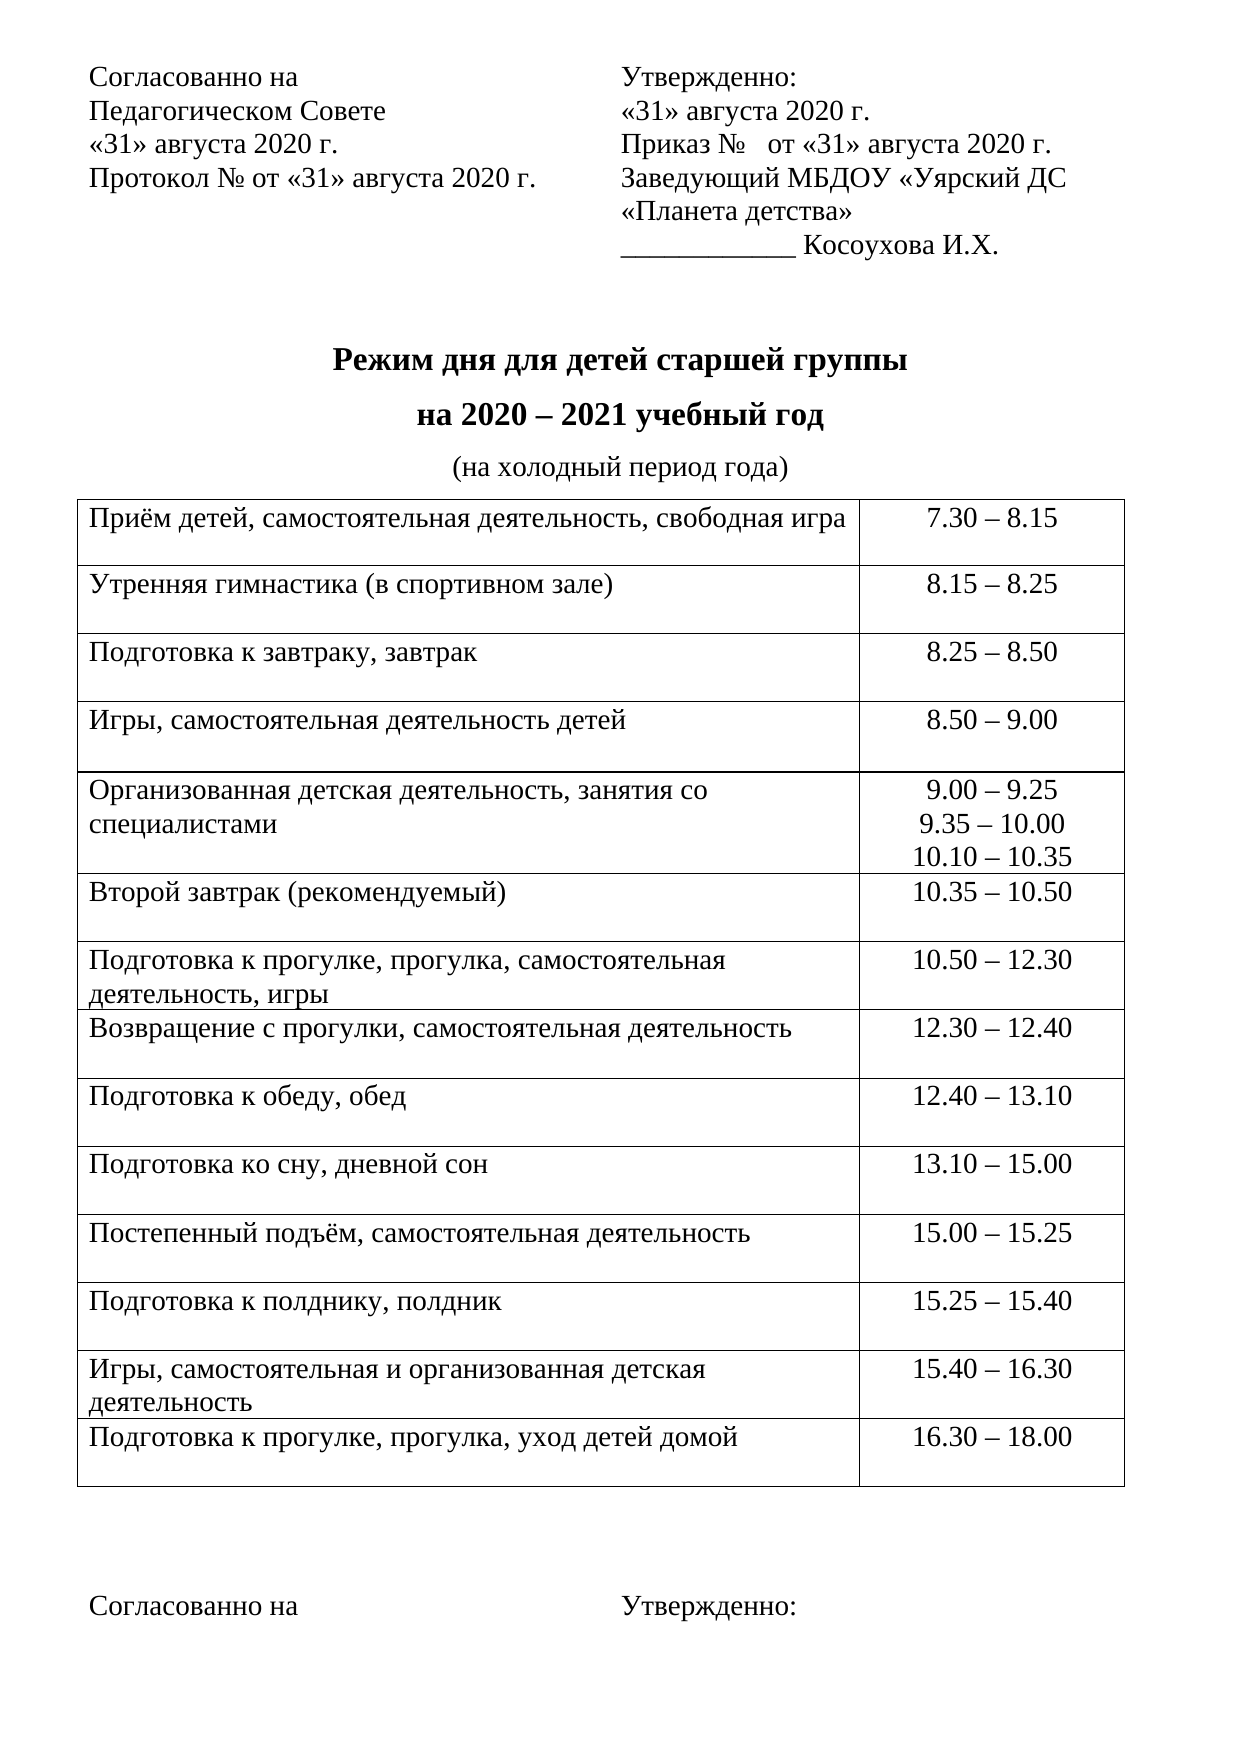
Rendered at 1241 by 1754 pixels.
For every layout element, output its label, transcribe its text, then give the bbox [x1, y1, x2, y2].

table_cell Подготовка к обеду, обед [78, 1079, 859, 1146]
table_cell Организованная детская деятельность, занятия со специалистами [78, 773, 859, 873]
table_cell Подготовка к прогулке, прогулка, самостоятельная деятельность, игры [78, 942, 859, 1009]
text (на холодный период года) [89, 449, 1152, 482]
text Режим дня для детей старшей группы [89, 339, 1152, 377]
table_cell 10.50 – 12.30 [860, 942, 1124, 1009]
table_cell Подготовка ко сну, дневной сон [78, 1147, 859, 1214]
table_header Приём детей, самостоятельная деятельность, свободная игра [78, 500, 859, 565]
table_cell Постепенный подъём, самостоятельная деятельность [78, 1215, 859, 1282]
table_cell 15.40 – 16.30 [860, 1351, 1124, 1418]
table_cell 8.25 – 8.50 [860, 634, 1124, 701]
table_cell 12.30 – 12.40 [860, 1010, 1124, 1077]
table_cell Возвращение с прогулки, самостоятельная деятельность [78, 1010, 859, 1077]
table_cell 8.50 – 9.00 [860, 702, 1124, 771]
table_cell Подготовка к прогулке, прогулка, уход детей домой [78, 1419, 859, 1486]
table_cell Игры, самостоятельная и организованная детская деятельность [78, 1351, 859, 1418]
table_cell Игры, самостоятельная деятельность детей [78, 702, 859, 771]
table_cell 15.25 – 15.40 [860, 1283, 1124, 1350]
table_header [78, 1588, 609, 1636]
table_cell 12.40 – 13.10 [860, 1079, 1124, 1146]
table_cell 10.35 – 10.50 [860, 874, 1124, 941]
table_cell Подготовка к полднику, полдник [78, 1283, 859, 1350]
table_cell Второй завтрак (рекомендуемый) [78, 874, 859, 941]
table_header 7.30 – 8.15 [860, 500, 1124, 565]
table_cell 13.10 – 15.00 [860, 1147, 1124, 1214]
table_cell 15.00 – 15.25 [860, 1215, 1124, 1282]
table_cell 16.30 – 18.00 [860, 1419, 1124, 1486]
table_cell 9.00 – 9.25 9.35 – 10.00 10.10 – 10.35 [860, 773, 1124, 873]
table_header Согласованно на Педагогическом Совете «31» августа 2020 г. Протокол № от «31» августа 2020 г. [78, 59, 609, 339]
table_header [609, 1588, 1140, 1636]
table_cell 8.15 – 8.25 [860, 566, 1124, 633]
table_cell Подготовка к завтраку, завтрак [78, 634, 859, 701]
table_cell Утренняя гимнастика (в спортивном зале) [78, 566, 859, 633]
text на 2020 – 2021 учебный год [89, 394, 1152, 432]
